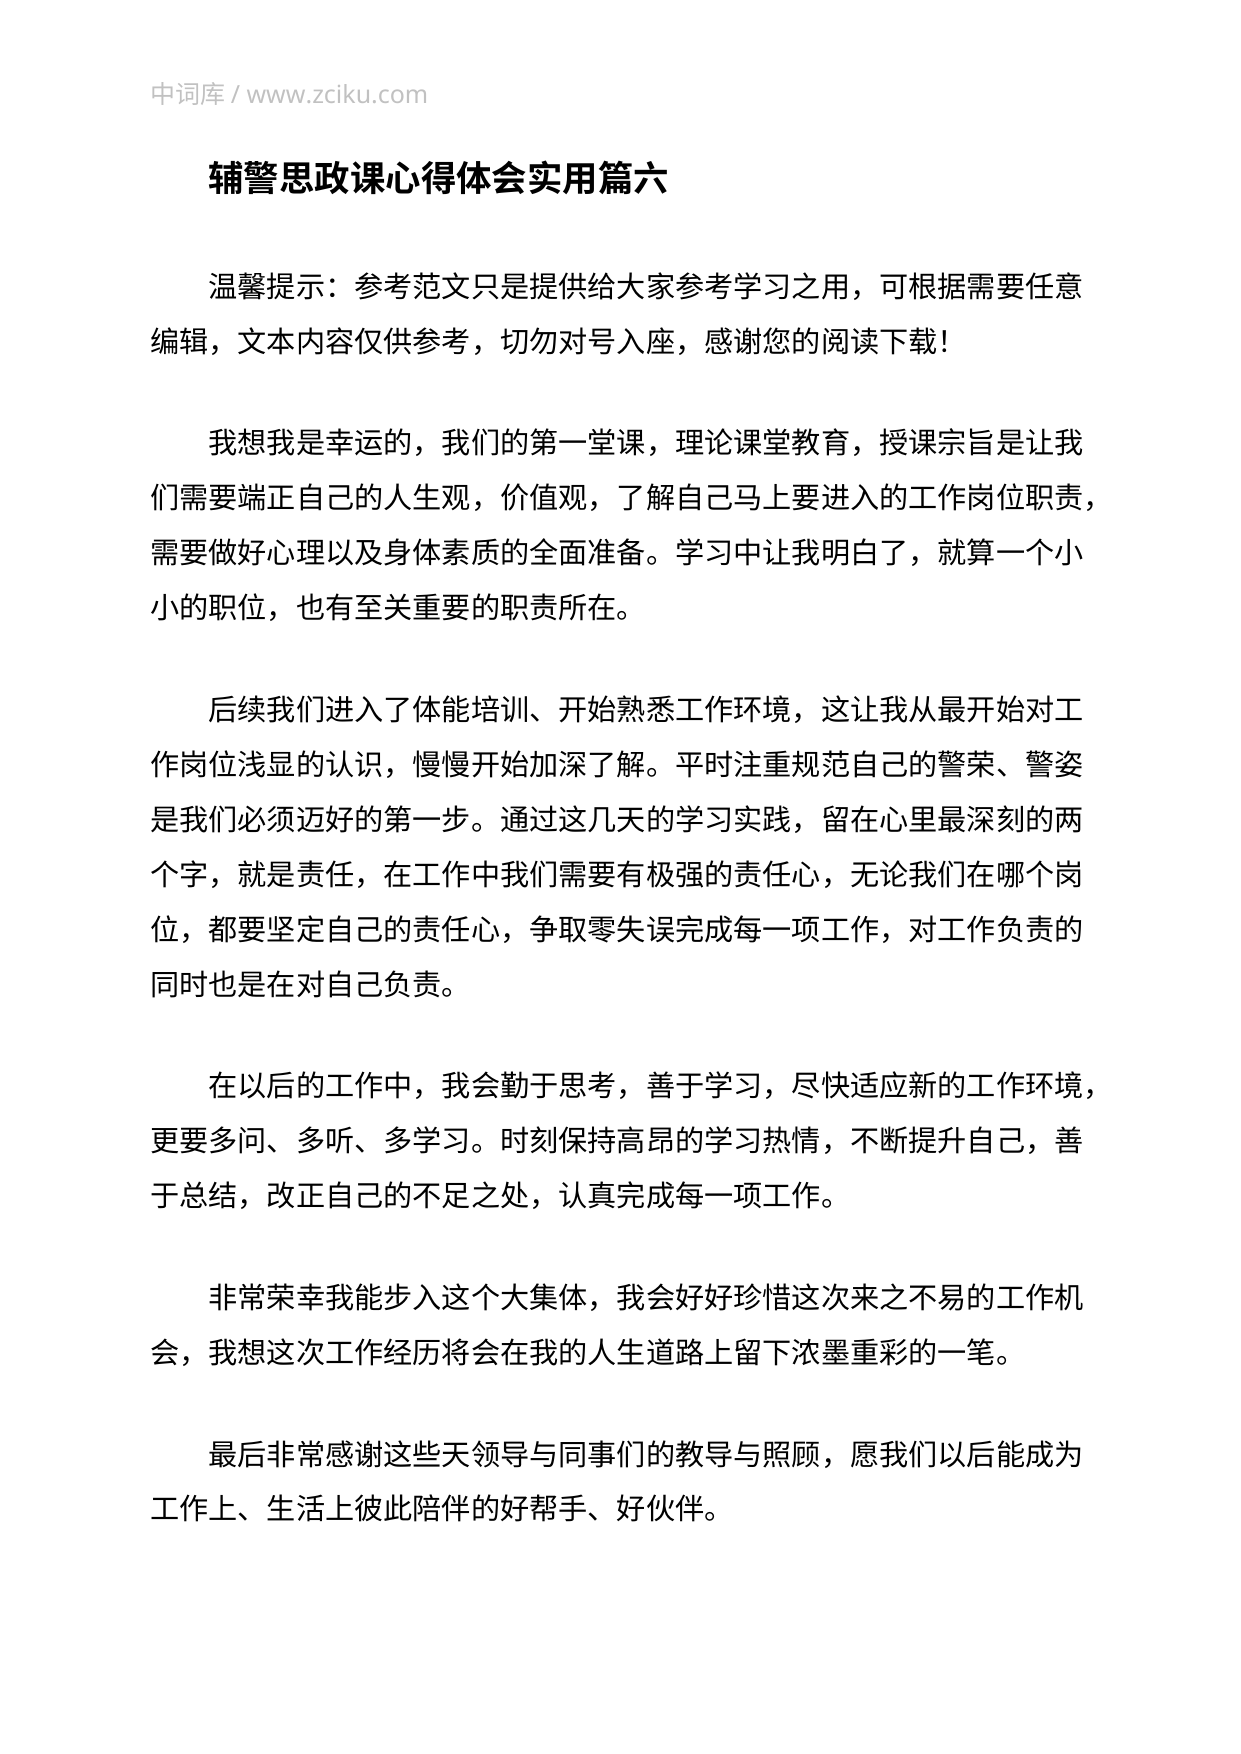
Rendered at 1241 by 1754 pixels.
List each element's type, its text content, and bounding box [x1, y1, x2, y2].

text 后续我们进入了体能培训、开始熟悉工作环境，这让我从最开始对工作岗位浅显的认识，慢慢开始加深了解。平时注重规范自己的警荣、警姿是我们必须迈好的第一步。通过这几天的学习实践，留在心里最深刻的两个字，就是责任，在工作中我们需要有极强的责任心，无论我们在哪个岗位，都要坚定自己的责任心，争取零失误完成每一项工作，对工作负责的同时也是在对自己负责。 [150, 687, 1090, 1003]
text 最后非常感谢这些天领导与同事们的教导与照顾，愿我们以后能成为工作上、生活上彼此陪伴的好帮手、好伙伴。 [150, 1431, 1090, 1528]
text 我想我是幸运的，我们的第一堂课，理论课堂教育，授课宗旨是让我们需要端正自己的人生观，价值观，了解自己马上要进入的工作岗位职责，需要做好心理以及身体素质的全面准备。学习中让我明白了，就算一个小小的职位，也有至关重要的职责所在。 [150, 420, 1090, 627]
text 非常荣幸我能步入这个大集体，我会好好珍惜这次来之不易的工作机会，我想这次工作经历将会在我的人生道路上留下浓墨重彩的一笔。 [150, 1274, 1090, 1372]
text 辅警思政课心得体会实用篇六 [150, 150, 1090, 201]
text 在以后的工作中，我会勤于思考，善于学习，尽快适应新的工作环境，更要多问、多听、多学习。时刻保持高昂的学习热情，不断提升自己，善于总结，改正自己的不足之处，认真完成每一项工作。 [150, 1063, 1090, 1215]
text 温馨提示：参考范文只是提供给大家参考学习之用，可根据需要任意编辑，文本内容仅供参考，切勿对号入座，感谢您的阅读下载！ [150, 263, 1090, 361]
